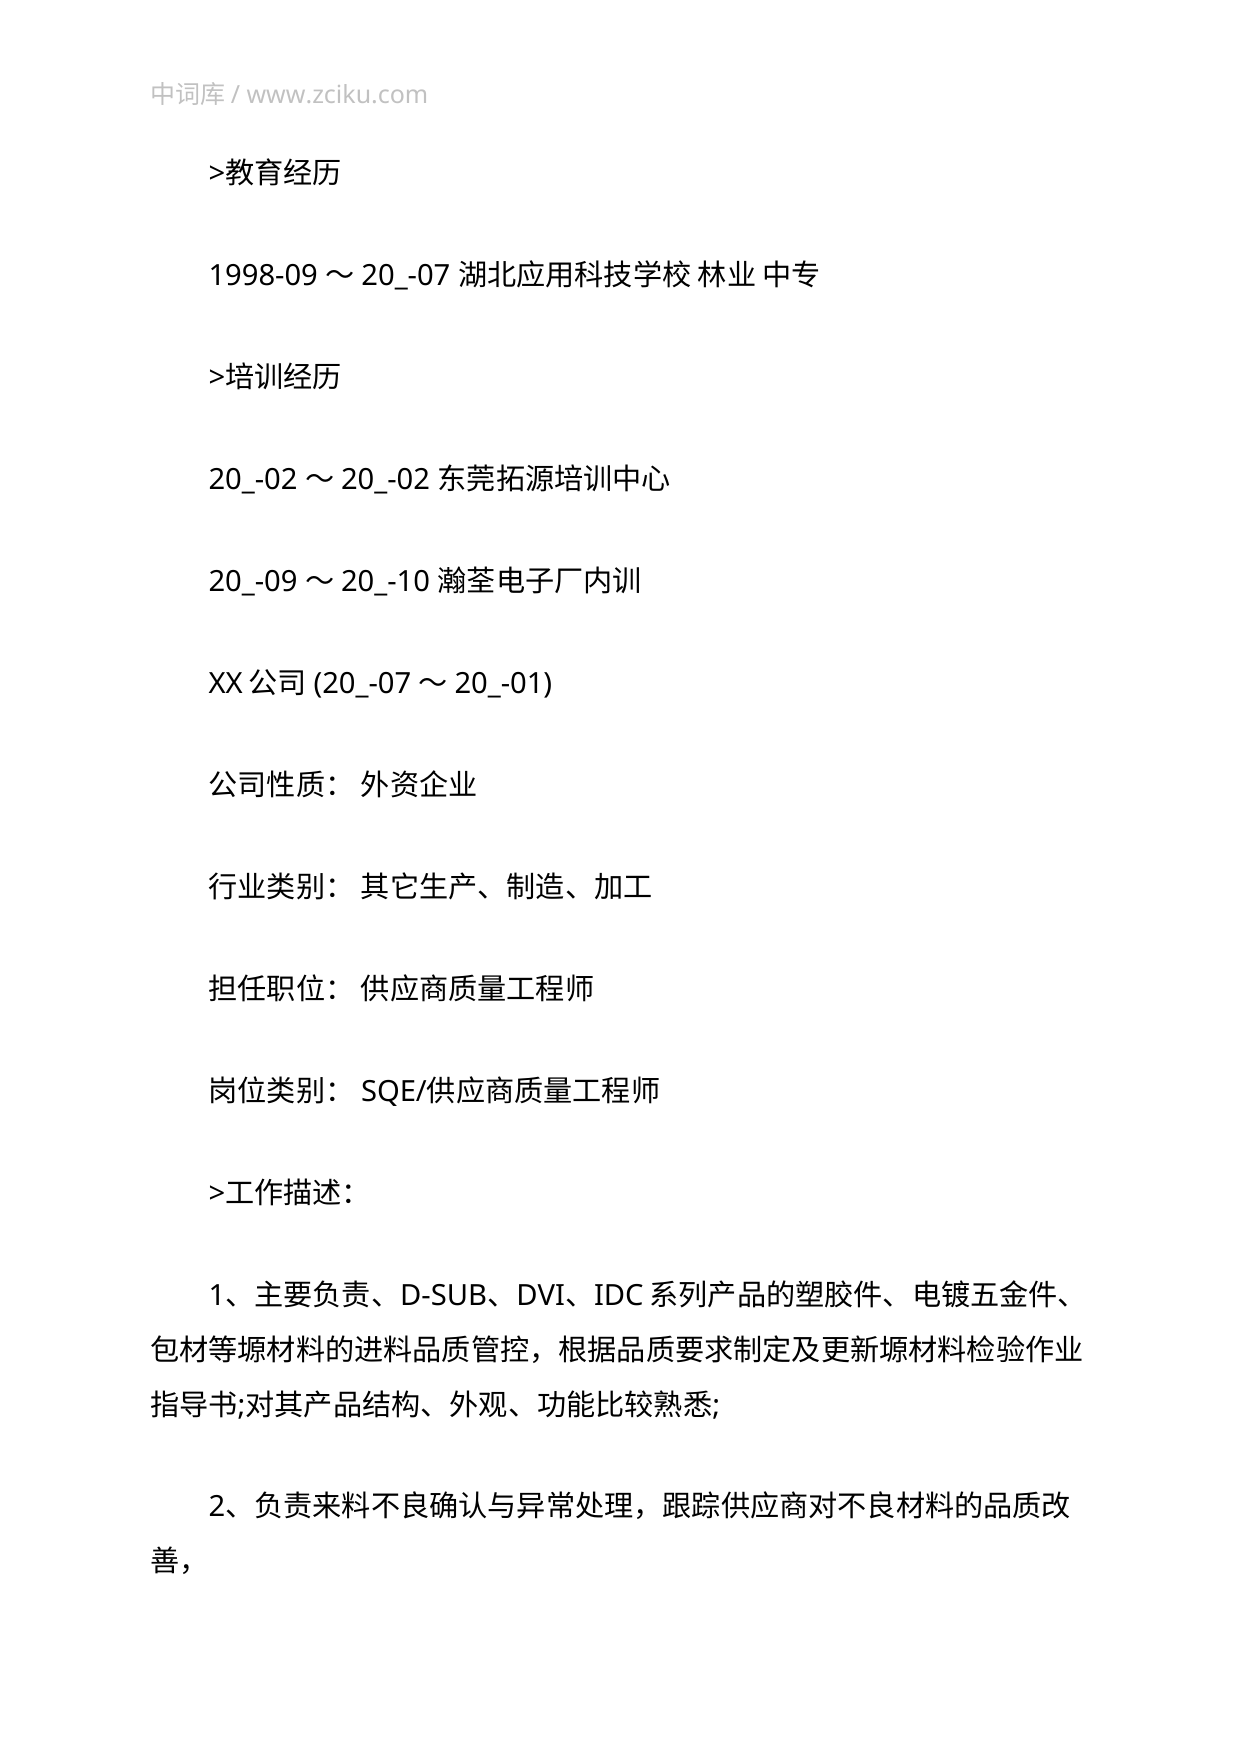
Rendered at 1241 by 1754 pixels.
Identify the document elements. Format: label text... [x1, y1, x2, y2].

text >教育经历 [150, 150, 1090, 192]
text 1998-09 ～ 20_-07 湖北应用科技学校 林业 中专 [150, 252, 1090, 294]
text 2、负责来料不良确认与异常处理，跟踪供应商对不良材料的品质改善， [150, 1483, 1090, 1580]
text 担任职位： 供应商质量工程师 [150, 965, 1090, 1008]
text 公司性质： 外资企业 [150, 762, 1090, 804]
text 20_-02 ～ 20_-02 东莞拓源培训中心 [150, 456, 1090, 498]
text >工作描述： [150, 1169, 1090, 1212]
text >培训经历 [150, 354, 1090, 396]
text 20_-09 ～ 20_-10 瀚荃电子厂内训 [150, 558, 1090, 600]
text 岗位类别： SQE/供应商质量工程师 [150, 1067, 1090, 1109]
text XX公司 (20_-07 ～ 20_-01) [150, 660, 1090, 702]
text 1、主要负责、D-SUB、DVI、IDC系列产品的塑胶件、电镀五金件、包材等塬材料的进料品质管控，根据品质要求制定及更新塬材料检验作业指导书;对其产品结构、外观、功能比较熟悉; [150, 1271, 1090, 1423]
text 行业类别： 其它生产、制造、加工 [150, 864, 1090, 906]
